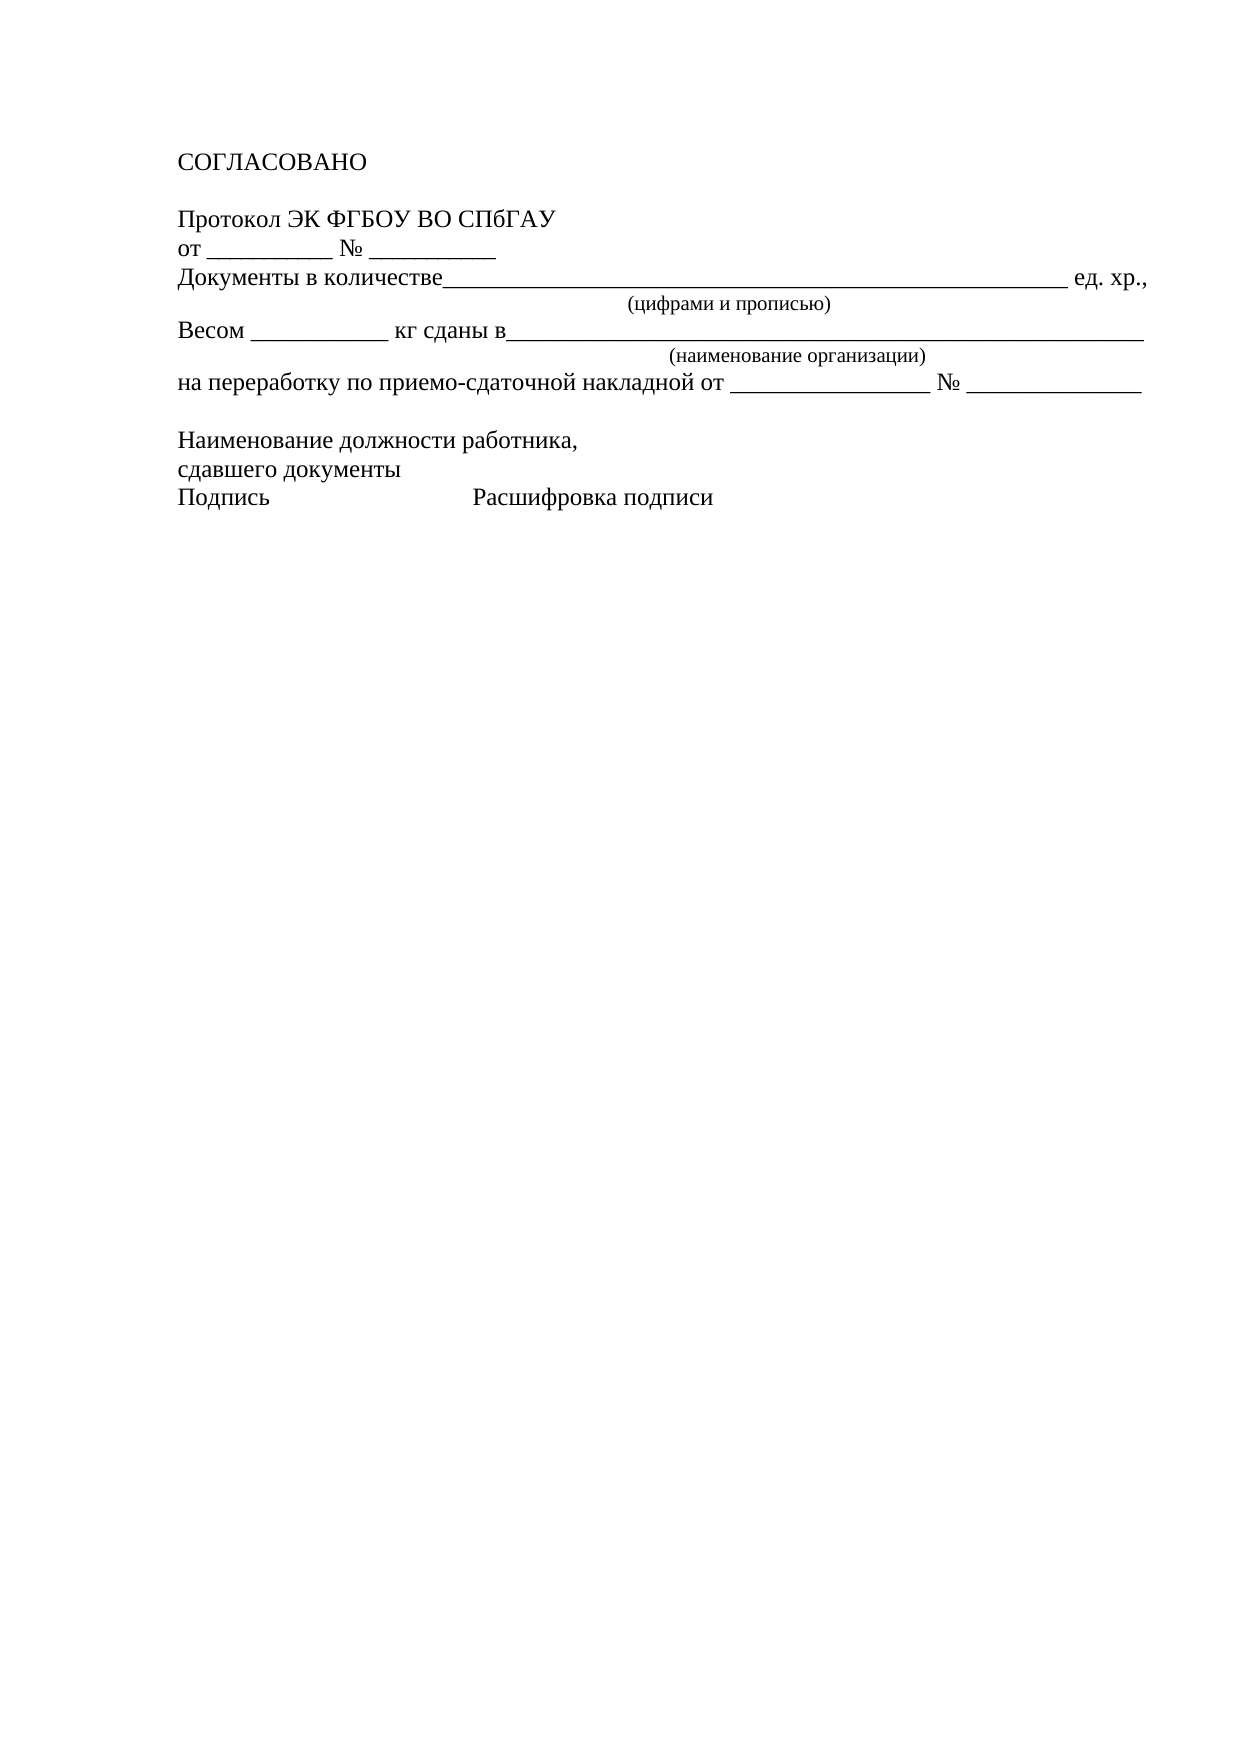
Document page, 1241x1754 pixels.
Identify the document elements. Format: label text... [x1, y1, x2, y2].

text Протокол ЭК ФГБОУ ВО СПбГАУ [177, 204, 1152, 233]
text (наименование организации) [177, 343, 1152, 367]
text Наименование должности работника, [177, 425, 1152, 454]
text (цифрами и прописью) [552, 291, 1152, 315]
text сдавшего документы [177, 454, 1152, 482]
text Документы в количестве__________________________________________________ ед. хр., [177, 262, 1152, 291]
text от № [177, 233, 1152, 262]
text на переработку по приемо-сдаточной накладной от ________________ № ______________ [177, 367, 1152, 396]
text Весом ___________ кг сданы в___________________________________________________ [177, 315, 1152, 343]
text СОГЛАСОВАНО [177, 147, 1152, 176]
text Подпись Расшифровка подписи [177, 482, 1152, 511]
